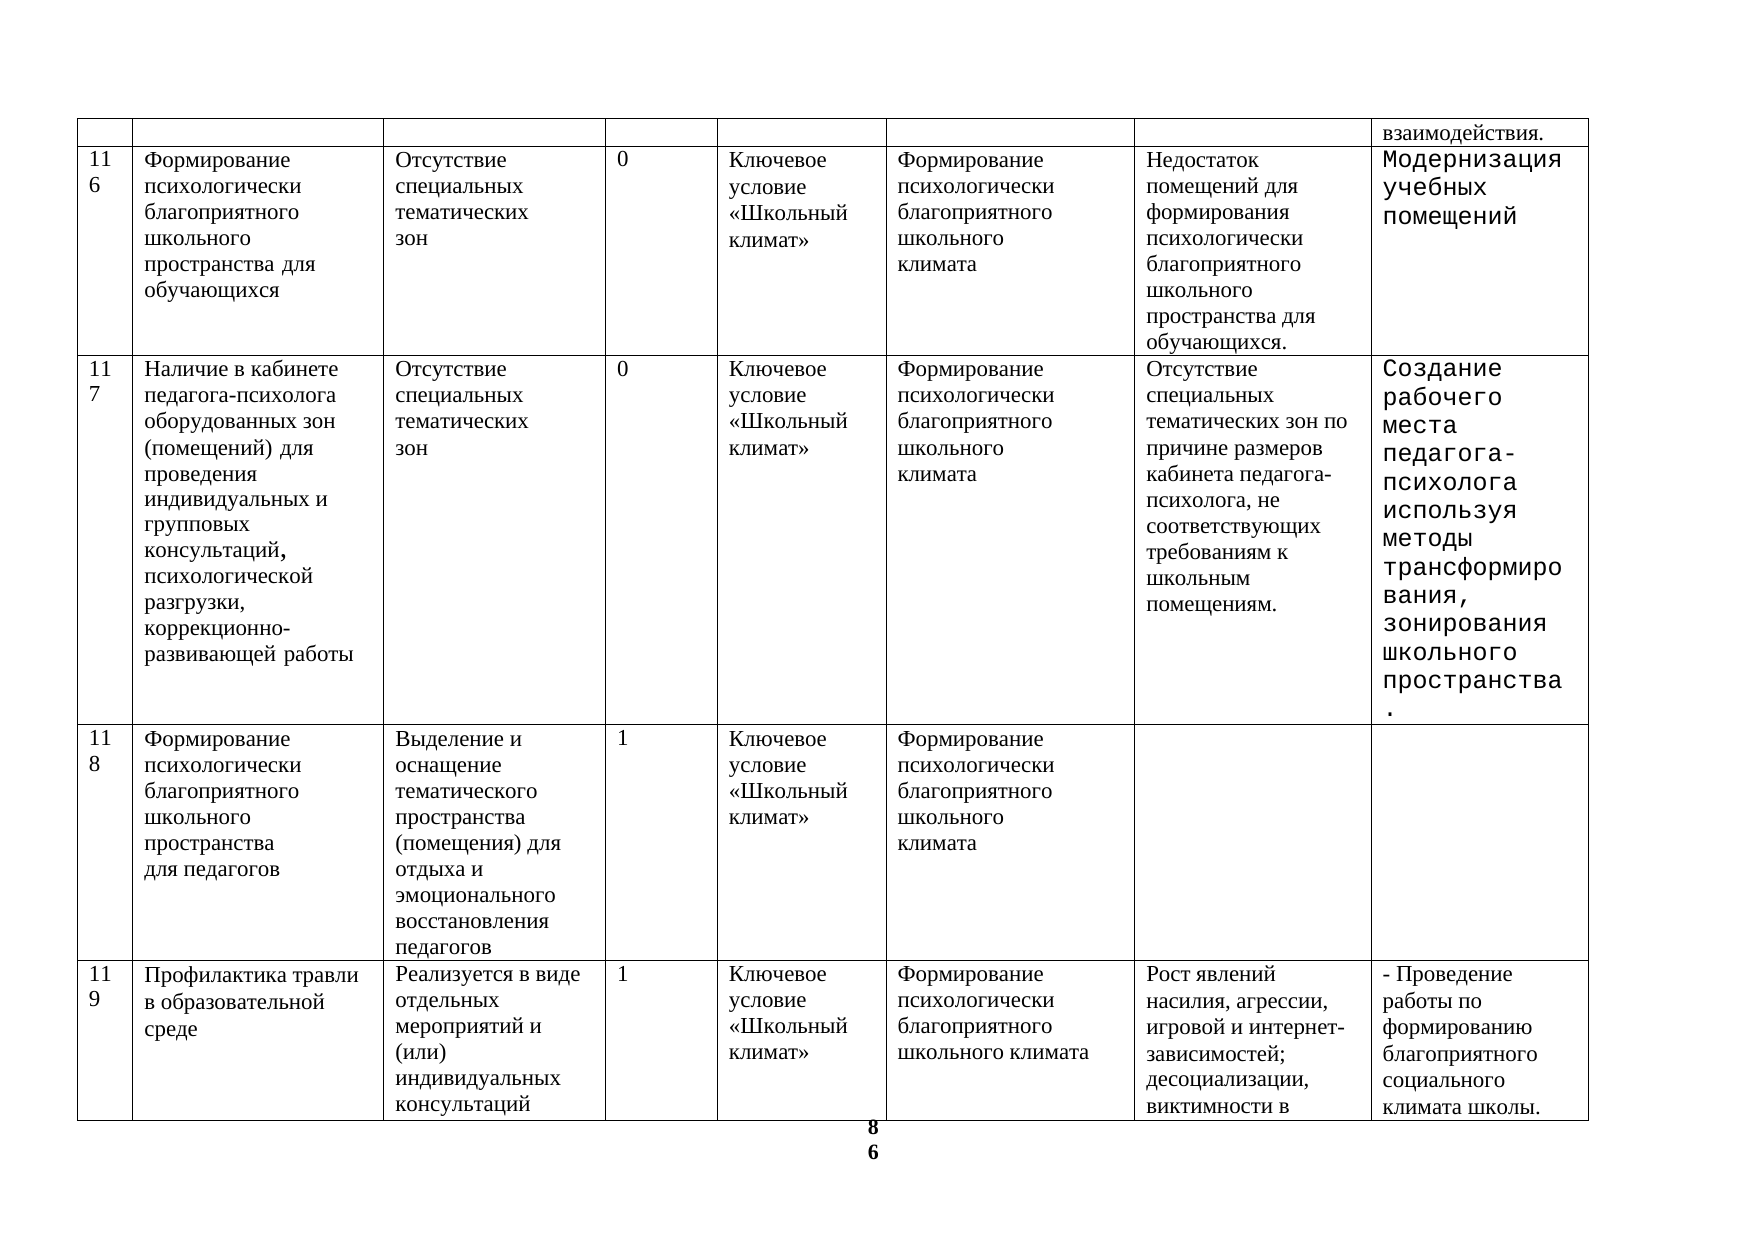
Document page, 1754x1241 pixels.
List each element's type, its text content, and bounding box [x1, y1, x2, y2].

table_cell Недостаток помещений для формирования психологически благоприятного школьного пространства для обучающихся. [1135, 147, 1371, 355]
table_cell Модернизация учебных помещений [1372, 147, 1588, 355]
table_cell Формирование психологически благоприятного школьного климата [887, 356, 1134, 724]
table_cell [133, 961, 383, 1119]
table_cell Отсутствие специальных тематических зон [384, 147, 605, 355]
table_cell 1 [606, 725, 717, 960]
table_cell [1135, 725, 1371, 960]
table_cell 116 [78, 147, 132, 355]
table_cell 0 [606, 147, 717, 355]
table_cell 1 [606, 961, 717, 1119]
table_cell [1372, 119, 1588, 146]
table_cell Выделение и оснащение тематического пространства (помещения) для отдыха и эмоционального восстановления педагогов [384, 725, 605, 960]
table_cell Ключевое условие «Школьный климат» [718, 147, 886, 355]
table_cell Наличие в кабинете педагога-психолога оборудованных зон (помещений) для проведения индивидуальных и групповых консультаций, психологической разгрузки, коррекционно-развивающей работы [133, 356, 383, 724]
table_cell Ключевое условие «Школьный климат» [718, 356, 886, 724]
table_cell Создание рабочего места педагога-психолога используя методы трансформирования, зонирования школьного пространства. [1372, 356, 1588, 724]
table_cell 11 8 [78, 725, 132, 960]
table_cell Формирование психологически благоприятного школьного пространства для педагогов [133, 725, 383, 960]
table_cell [1135, 119, 1371, 146]
table_cell Формирование психологически благоприятного школьного климата [887, 147, 1134, 355]
table_cell Формирование психологически благоприятного школьного климата [887, 725, 1134, 960]
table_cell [718, 961, 886, 1119]
table_cell 0 [606, 356, 717, 724]
table_cell Отсутствие специальных тематических зон по причине размеров кабинета педагога- психолога, не соответствующих требованиям к школьным помещениям. [1135, 356, 1371, 724]
table_cell 11 9 [78, 961, 132, 1119]
table_cell Ключевое условие «Школьный климат» [718, 725, 886, 960]
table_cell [384, 961, 605, 1119]
table_cell Отсутствие специальных тематических зон [384, 356, 605, 724]
table_cell Формирование психологически благоприятного школьного пространства для обучающихся [133, 147, 383, 355]
table_cell 117 [78, 356, 132, 724]
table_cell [887, 961, 1134, 1119]
table_cell [1372, 725, 1588, 960]
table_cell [1372, 961, 1588, 1119]
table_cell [1135, 961, 1371, 1119]
